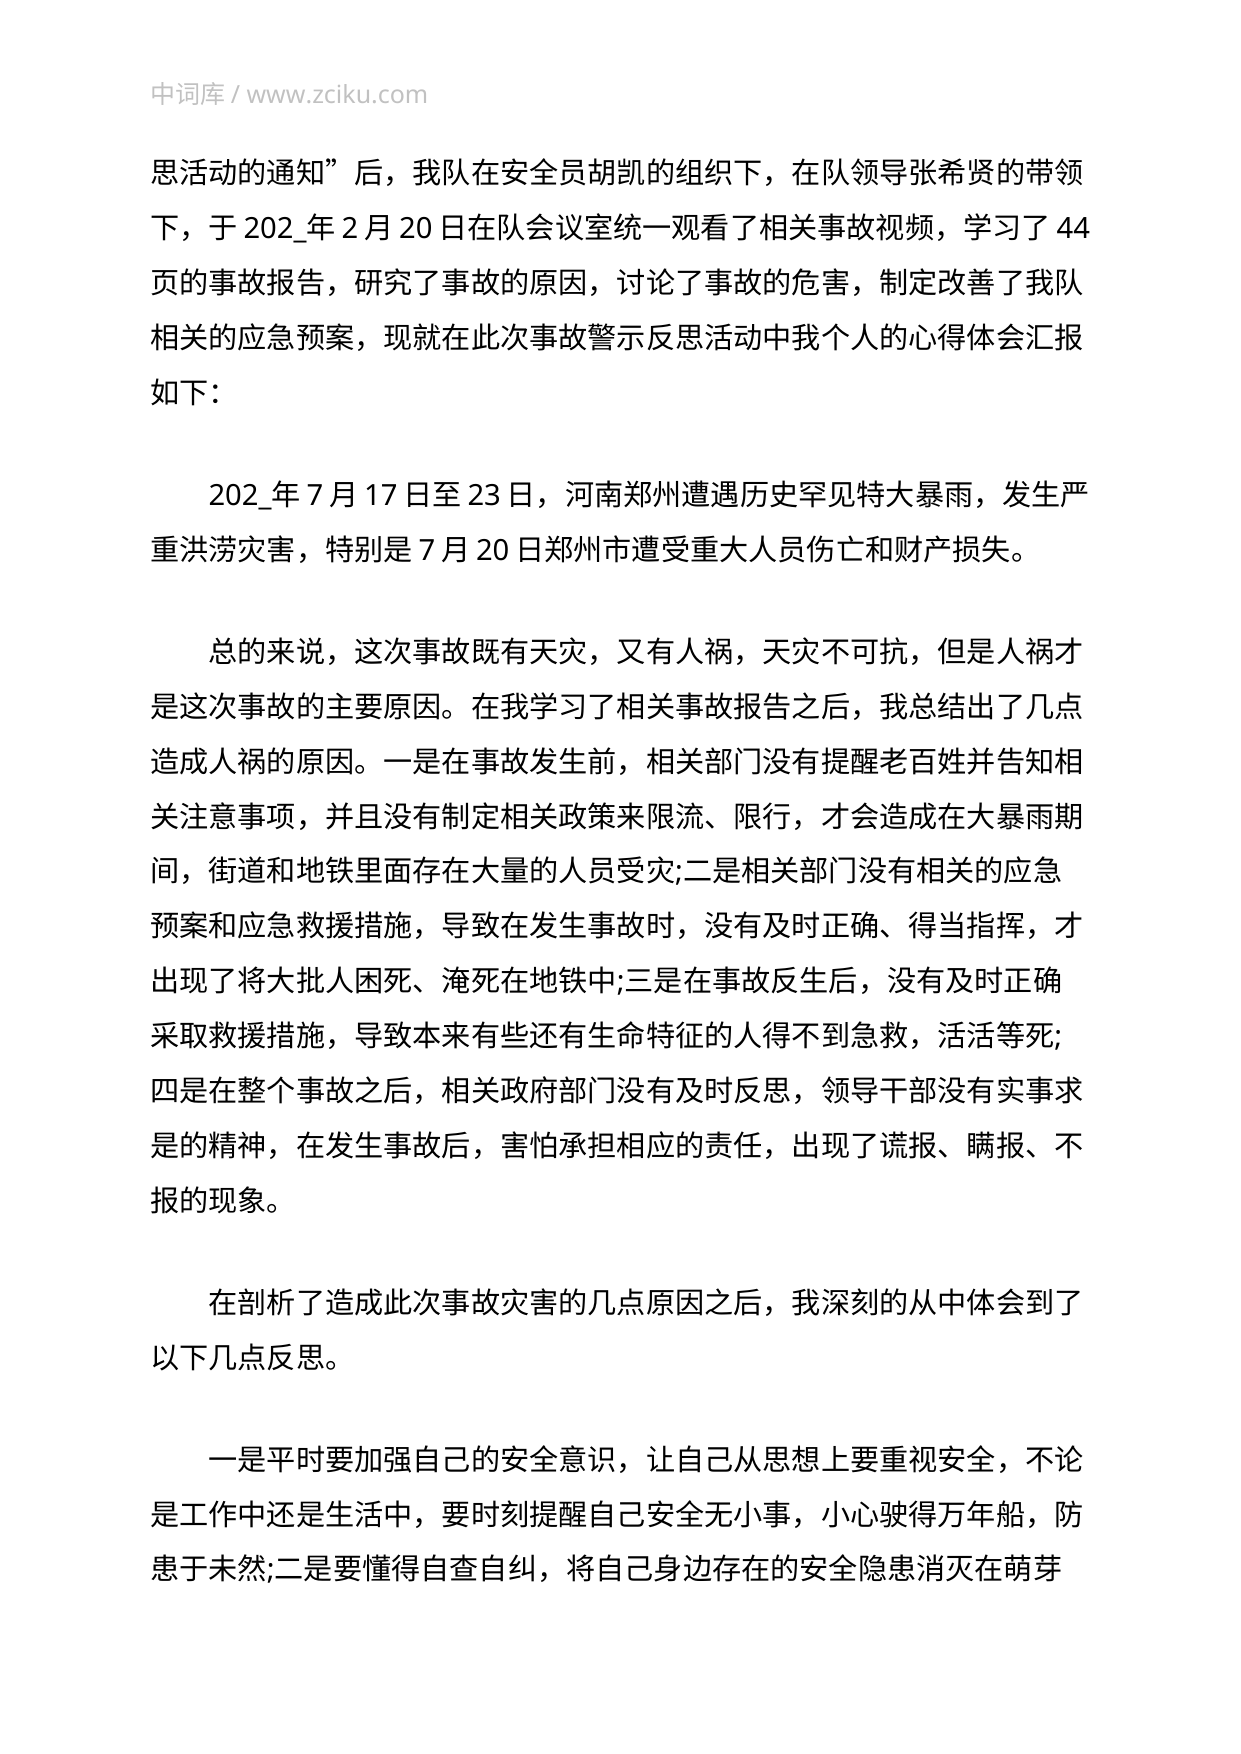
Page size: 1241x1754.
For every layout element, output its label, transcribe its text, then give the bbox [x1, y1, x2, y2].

text 在剖析了造成此次事故灾害的几点原因之后，我深刻的从中体会到了以下几点反思。 [150, 1279, 1090, 1377]
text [150, 1436, 1090, 1588]
text 202_年7月17日至23日，河南郑州遭遇历史罕见特大暴雨，发生严重洪涝灾害，特别是7月20日郑州市遭受重大人员伤亡和财产损失。 [150, 471, 1090, 569]
text 总的来说，这次事故既有天灾，又有人祸，天灾不可抗，但是人祸才是这次事故的主要原因。在我学习了相关事故报告之后，我总结出了几点造成人祸的原因。一是在事故发生前，相关部门没有提醒老百姓并告知相关注意事项，并且没有制定相关政策来限流、限行，才会造成在大暴雨期间，街道和地铁里面存在大量的人员受灾;二是相关部门没有相关的应急预案和应急救援措施，导致在发生事故时，没有及时正确、得当指挥，才出现了将大批人困死、淹死在地铁中;三是在事故反生后，没有及时正确采取救援措施，导致本来有些还有生命特征的人得不到急救，活活等死;四是在整个事故之后，相关政府部门没有及时反思，领导干部没有实事求是的精神，在发生事故后，害怕承担相应的责任，出现了谎报、瞒报、不报的现象。 [150, 628, 1090, 1220]
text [150, 150, 1090, 412]
